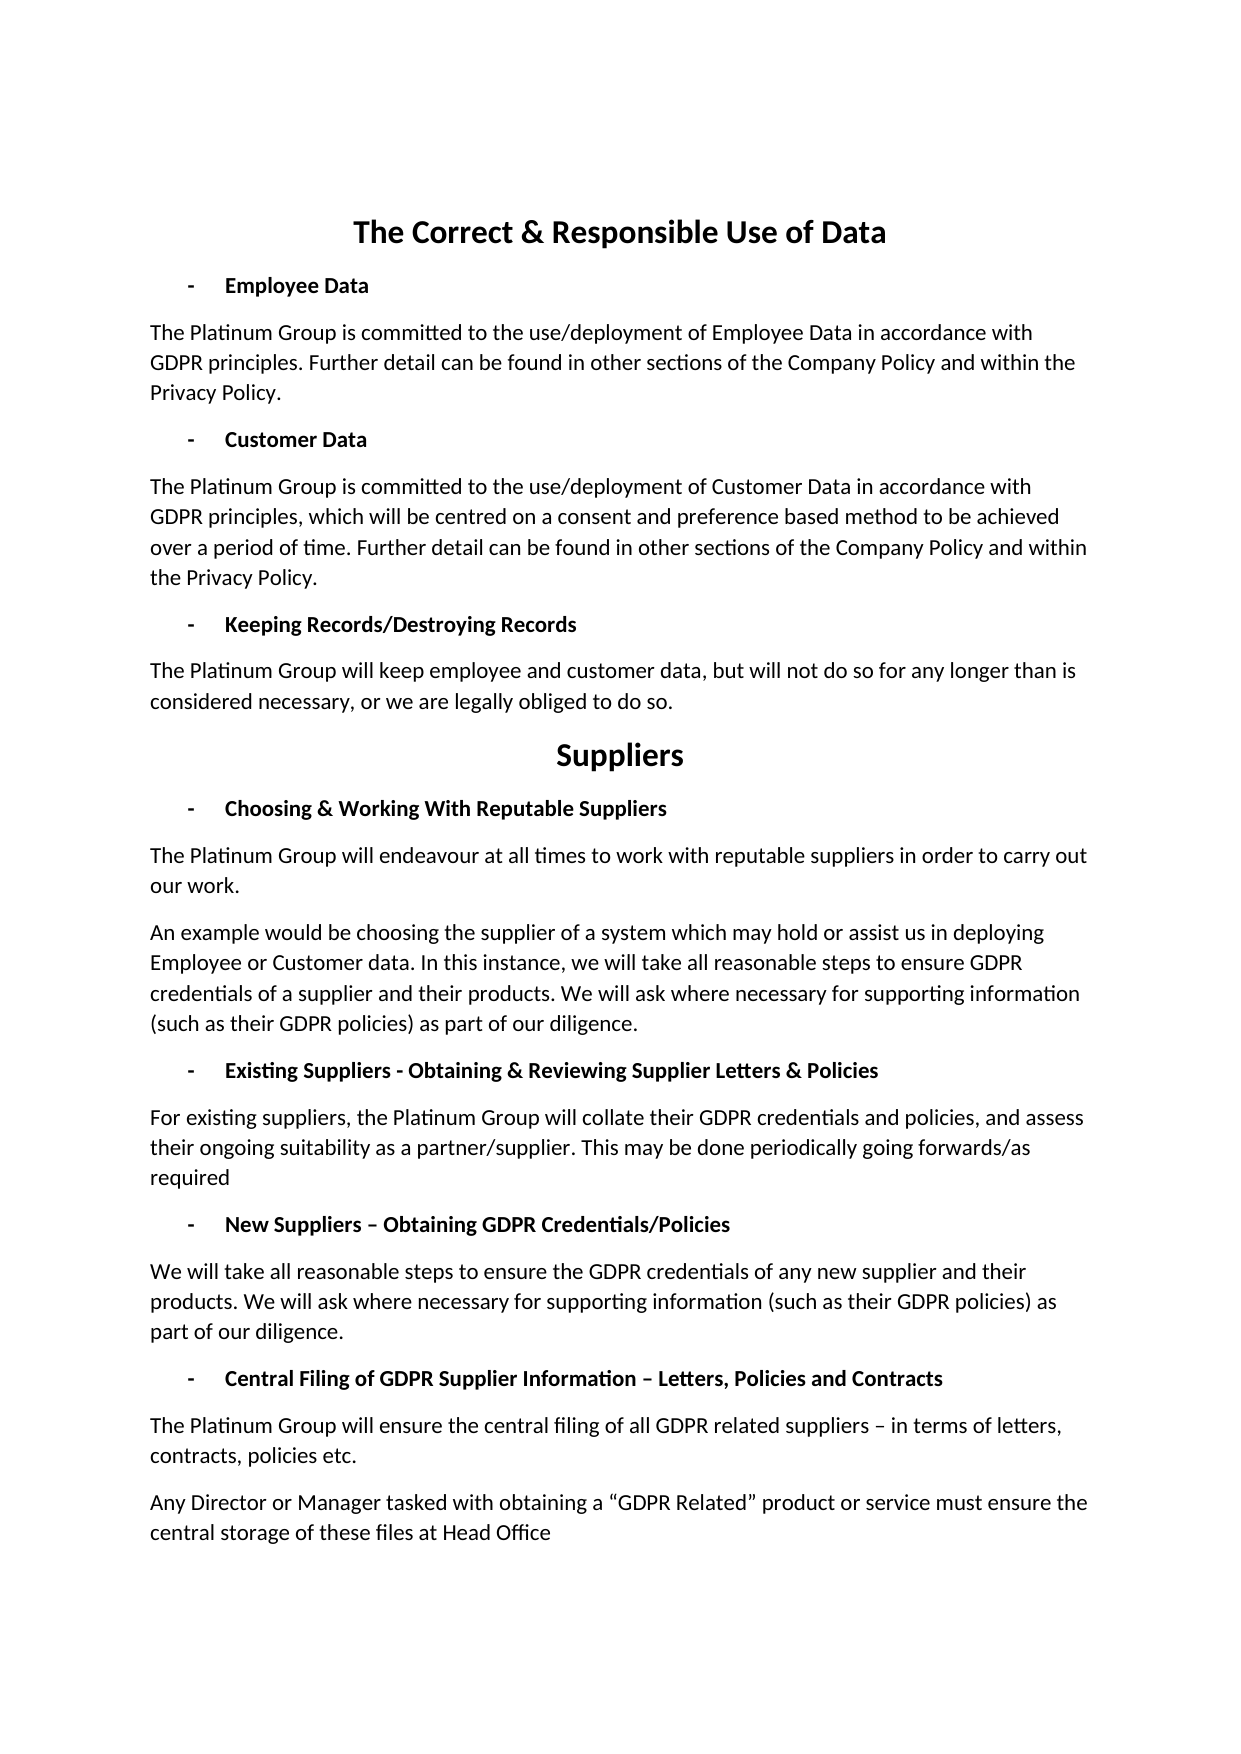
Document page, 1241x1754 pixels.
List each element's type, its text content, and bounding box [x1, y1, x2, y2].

text The Platinum Group is committed to the use/deployment of Customer Data in accordance with GDPR principles, which will be centred on a consent and preference based method to be achieved over a period of time. Further detail can be found in other sections of the Company Policy and within the Privacy Policy. [150, 472, 1090, 591]
list Existing Suppliers - Obtaining & Reviewing Supplier Letters & Policies [187, 1056, 1090, 1084]
list Keeping Records/Destroying Records [187, 610, 1090, 638]
list Choosing & Working With Reputable Suppliers [187, 794, 1090, 822]
text The Platinum Group will keep employee and customer data, but will not do so for any longer than is considered necessary, or we are legally obliged to do so. [150, 657, 1090, 715]
list Customer Data [187, 425, 1090, 453]
text The Platinum Group will endeavour at all times to work with reputable suppliers in order to carry out our work. [150, 841, 1090, 899]
list Employee Data [187, 271, 1090, 299]
text The Platinum Group is committed to the use/deployment of Employee Data in accordance with GDPR principles. Further detail can be found in other sections of the Company Policy and within the Privacy Policy. [150, 318, 1090, 407]
text Any Director or Manager tasked with obtaining a “GDPR Related” product or service must ensure the central storage of these files at Head Office [150, 1488, 1090, 1546]
list New Suppliers – Obtaining GDPR Credentials/Policies [187, 1210, 1090, 1238]
text The Platinum Group will ensure the central filing of all GDPR related suppliers – in terms of letters, contracts, policies etc. [150, 1411, 1090, 1469]
list Central Filing of GDPR Supplier Information – Letters, Policies and Contracts [187, 1364, 1090, 1392]
text The Correct & Responsible Use of Data [150, 211, 1090, 251]
text We will take all reasonable steps to ensure the GDPR credentials of any new supplier and their products. We will ask where necessary for supporting information (such as their GDPR policies) as part of our diligence. [150, 1257, 1090, 1345]
text For existing suppliers, the Platinum Group will collate their GDPR credentials and policies, and assess their ongoing suitability as a partner/supplier. This may be done periodically going forwards/as required [150, 1103, 1090, 1191]
text Suppliers [150, 734, 1090, 774]
text An example would be choosing the supplier of a system which may hold or assist us in deploying Employee or Customer data. In this instance, we will take all reasonable steps to ensure GDPR credentials of a supplier and their products. We will ask where necessary for supporting information (such as their GDPR policies) as part of our diligence. [150, 918, 1090, 1037]
